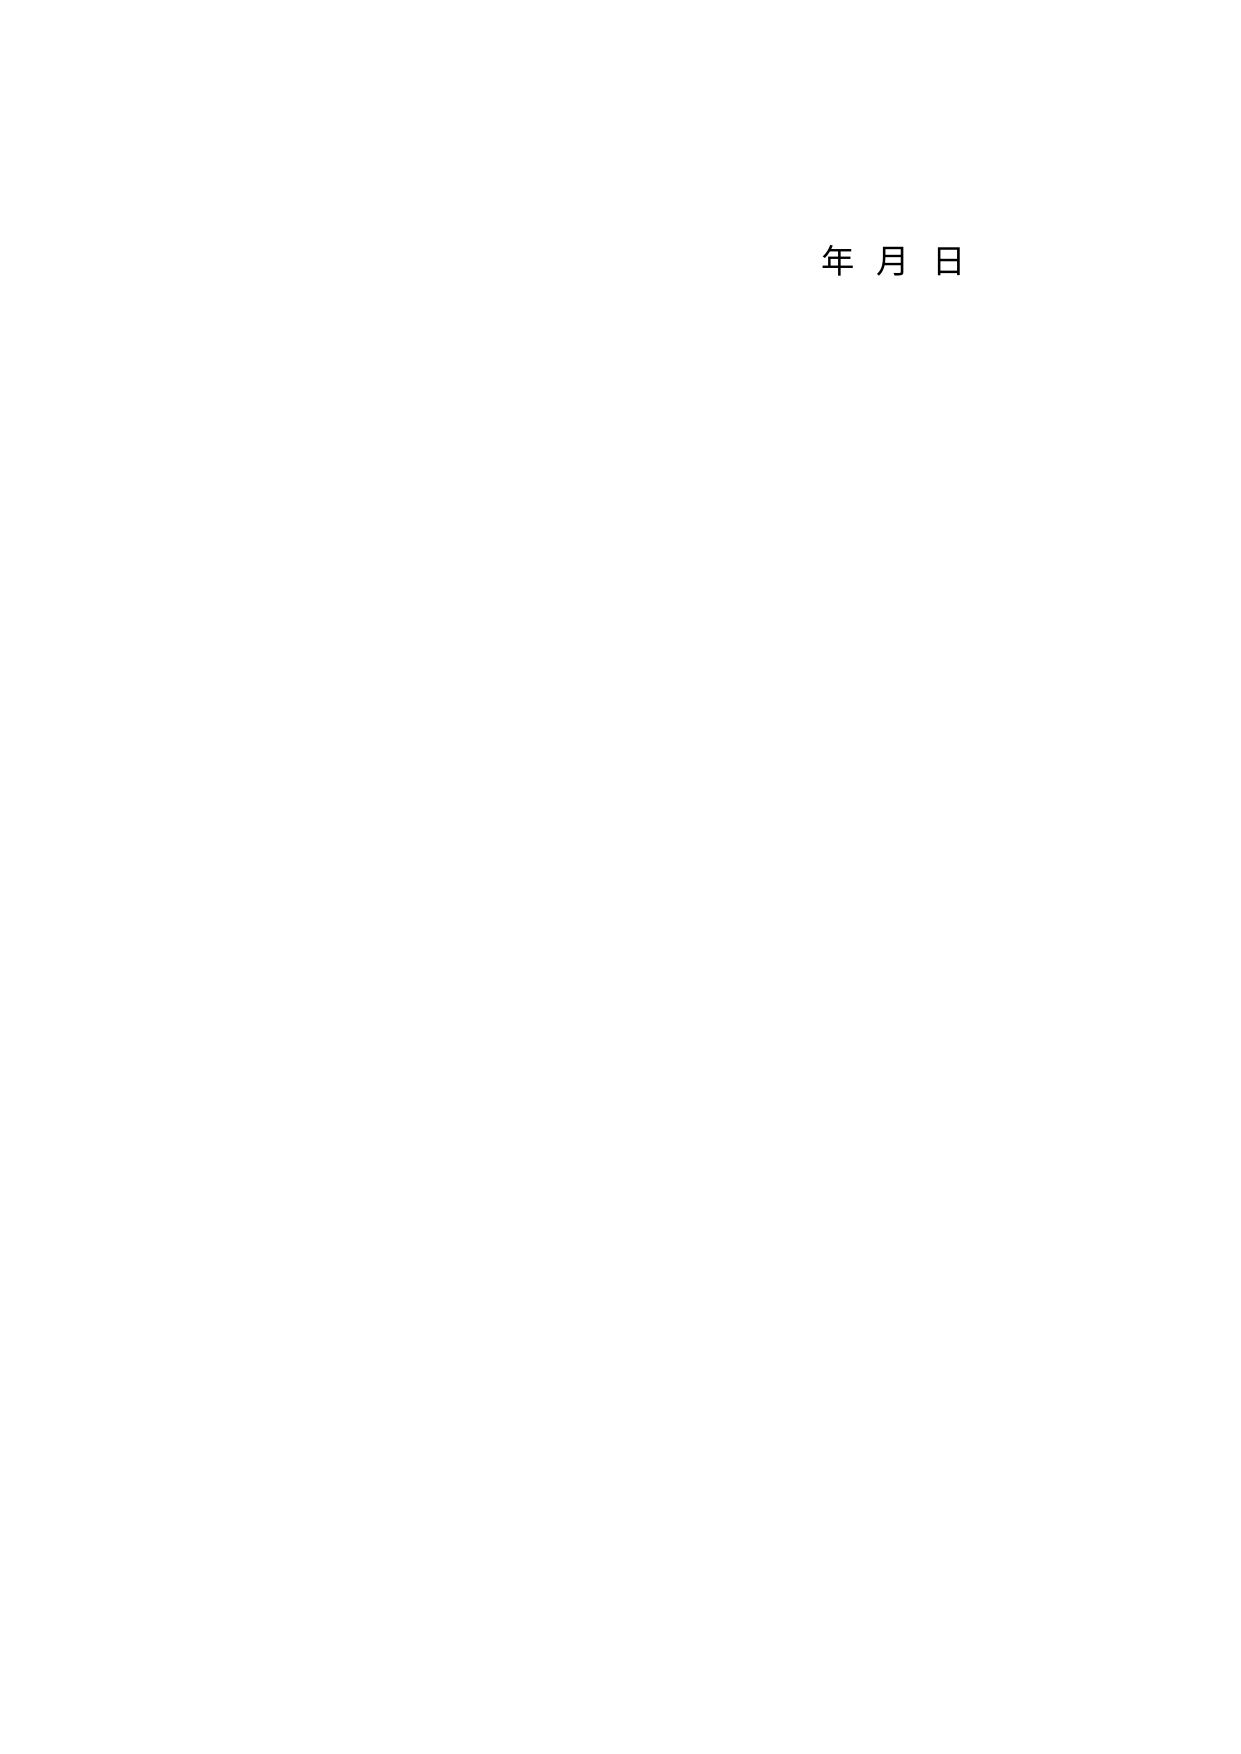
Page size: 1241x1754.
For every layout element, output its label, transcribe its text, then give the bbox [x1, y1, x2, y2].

text 年 月 日 [187, 227, 1053, 292]
